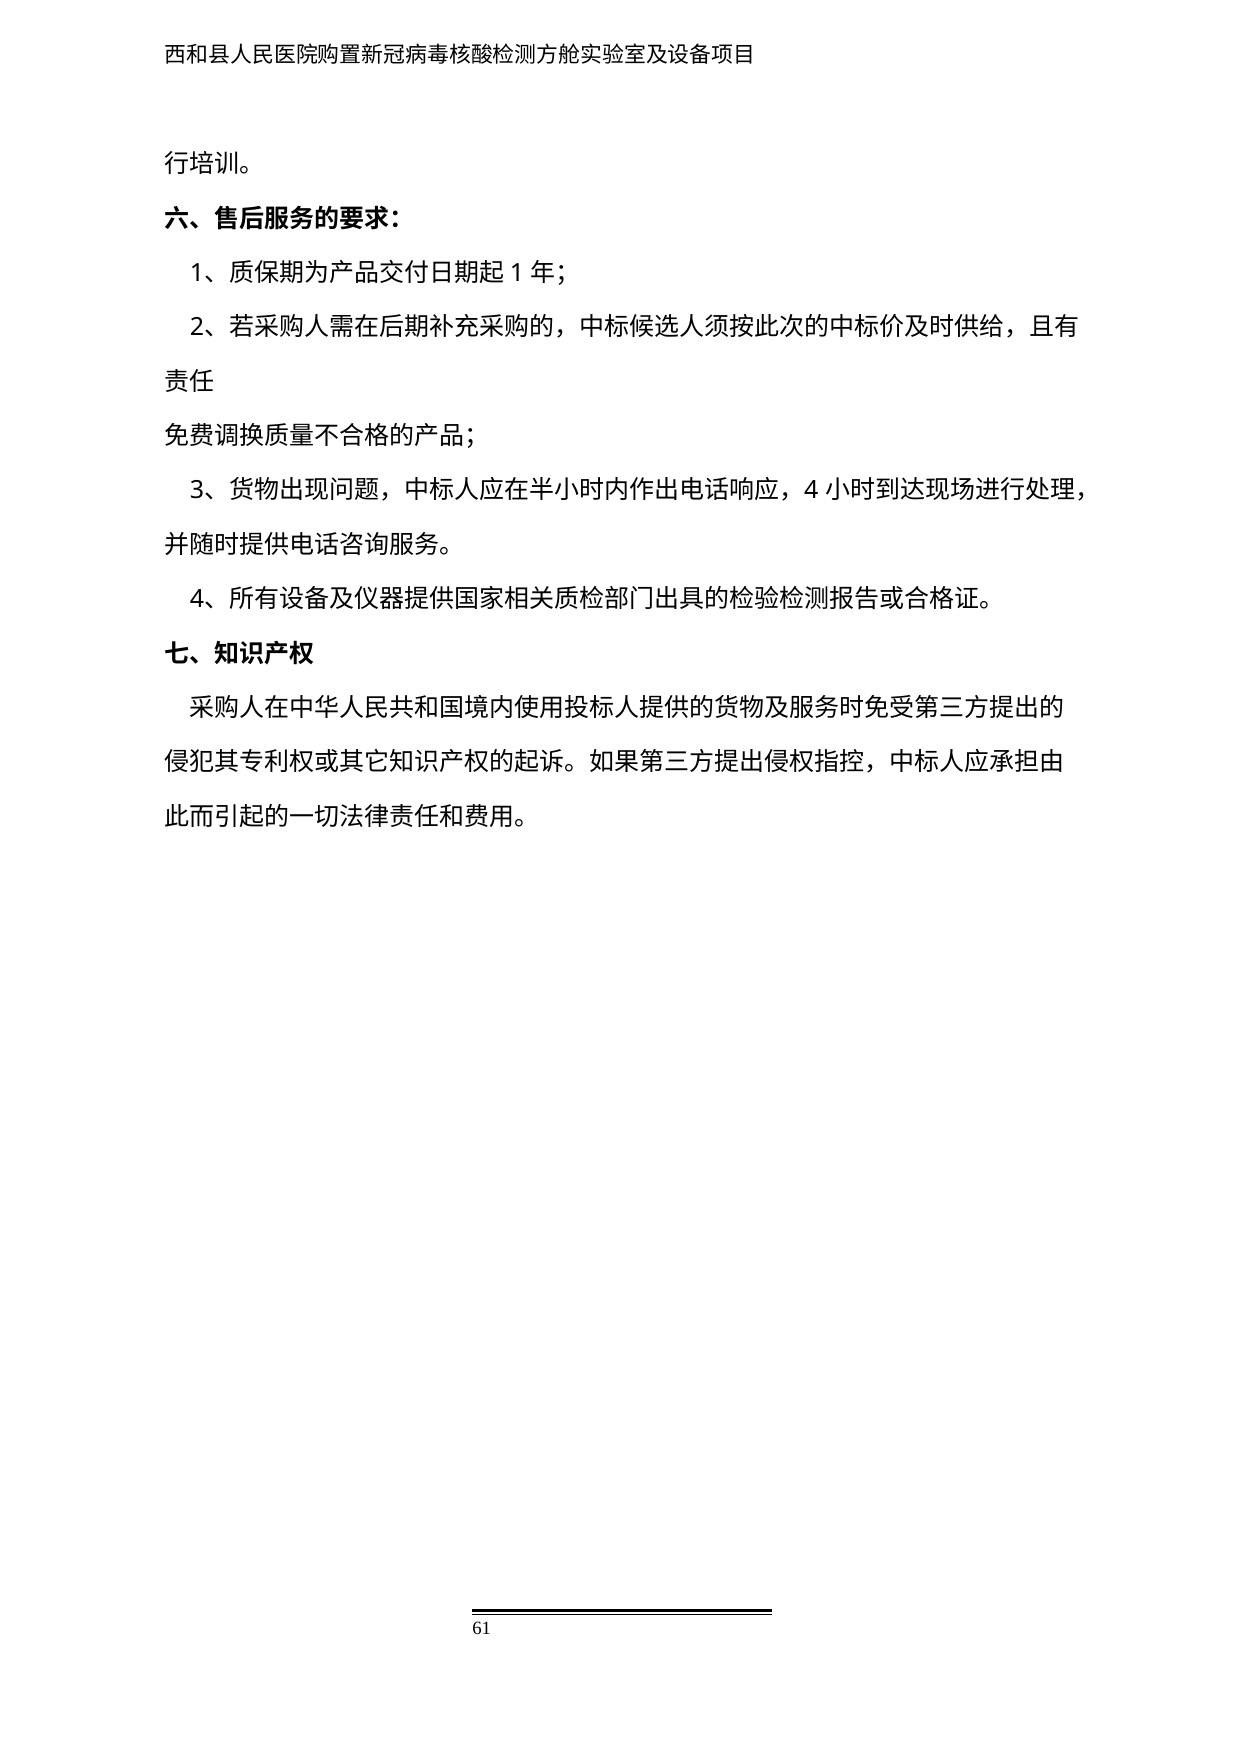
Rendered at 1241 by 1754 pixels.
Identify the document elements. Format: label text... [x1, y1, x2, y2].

text 3、货物出现问题，中标人应在半小时内作出电话响应，4 小时到达现场进行处理，并随时提供电话咨询服务。 [164, 470, 1080, 561]
text 采购人在中华人民共和国境内使用投标人提供的货物及服务时免受第三方提出的侵犯其专利权或其它知识产权的起诉。如果第三方提出侵权指控，中标人应承担由此而引起的一切法律责任和费用。 [164, 687, 1080, 832]
text 2、若采购人需在后期补充采购的，中标候选人须按此次的中标价及时供给，且有责任 [164, 307, 1080, 397]
text 4、所有设备及仪器提供国家相关质检部门出具的检验检测报告或合格证。 [164, 579, 1080, 615]
text 免费调换质量不合格的产品； [164, 416, 1080, 452]
text 六、售后服务的要求： [164, 198, 1080, 234]
text 七、知识产权 [164, 633, 1080, 669]
text 1、质保期为产品交付日期起 1 年； [164, 252, 1080, 289]
text 行培训。 [164, 144, 1080, 180]
